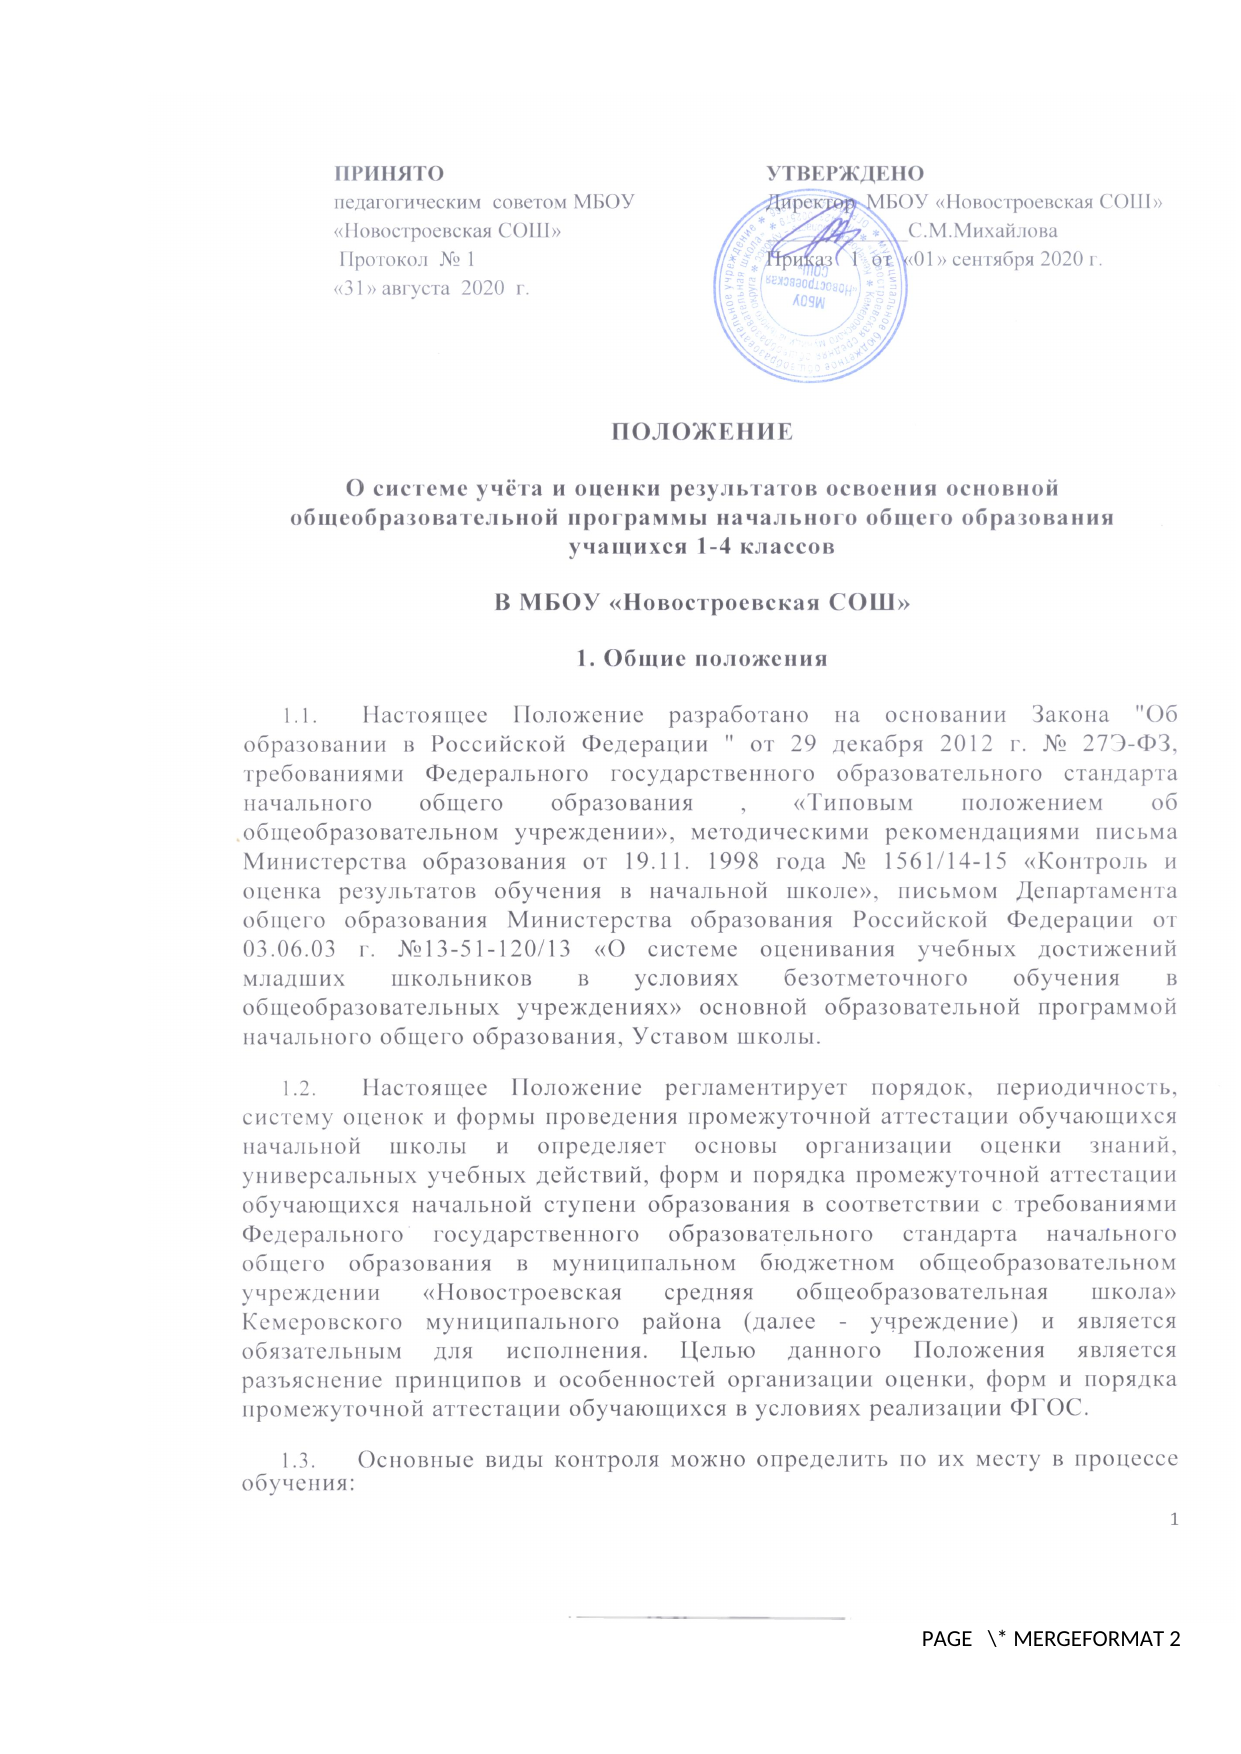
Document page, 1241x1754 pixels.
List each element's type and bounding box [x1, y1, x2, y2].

picture [147, 92, 1237, 1623]
